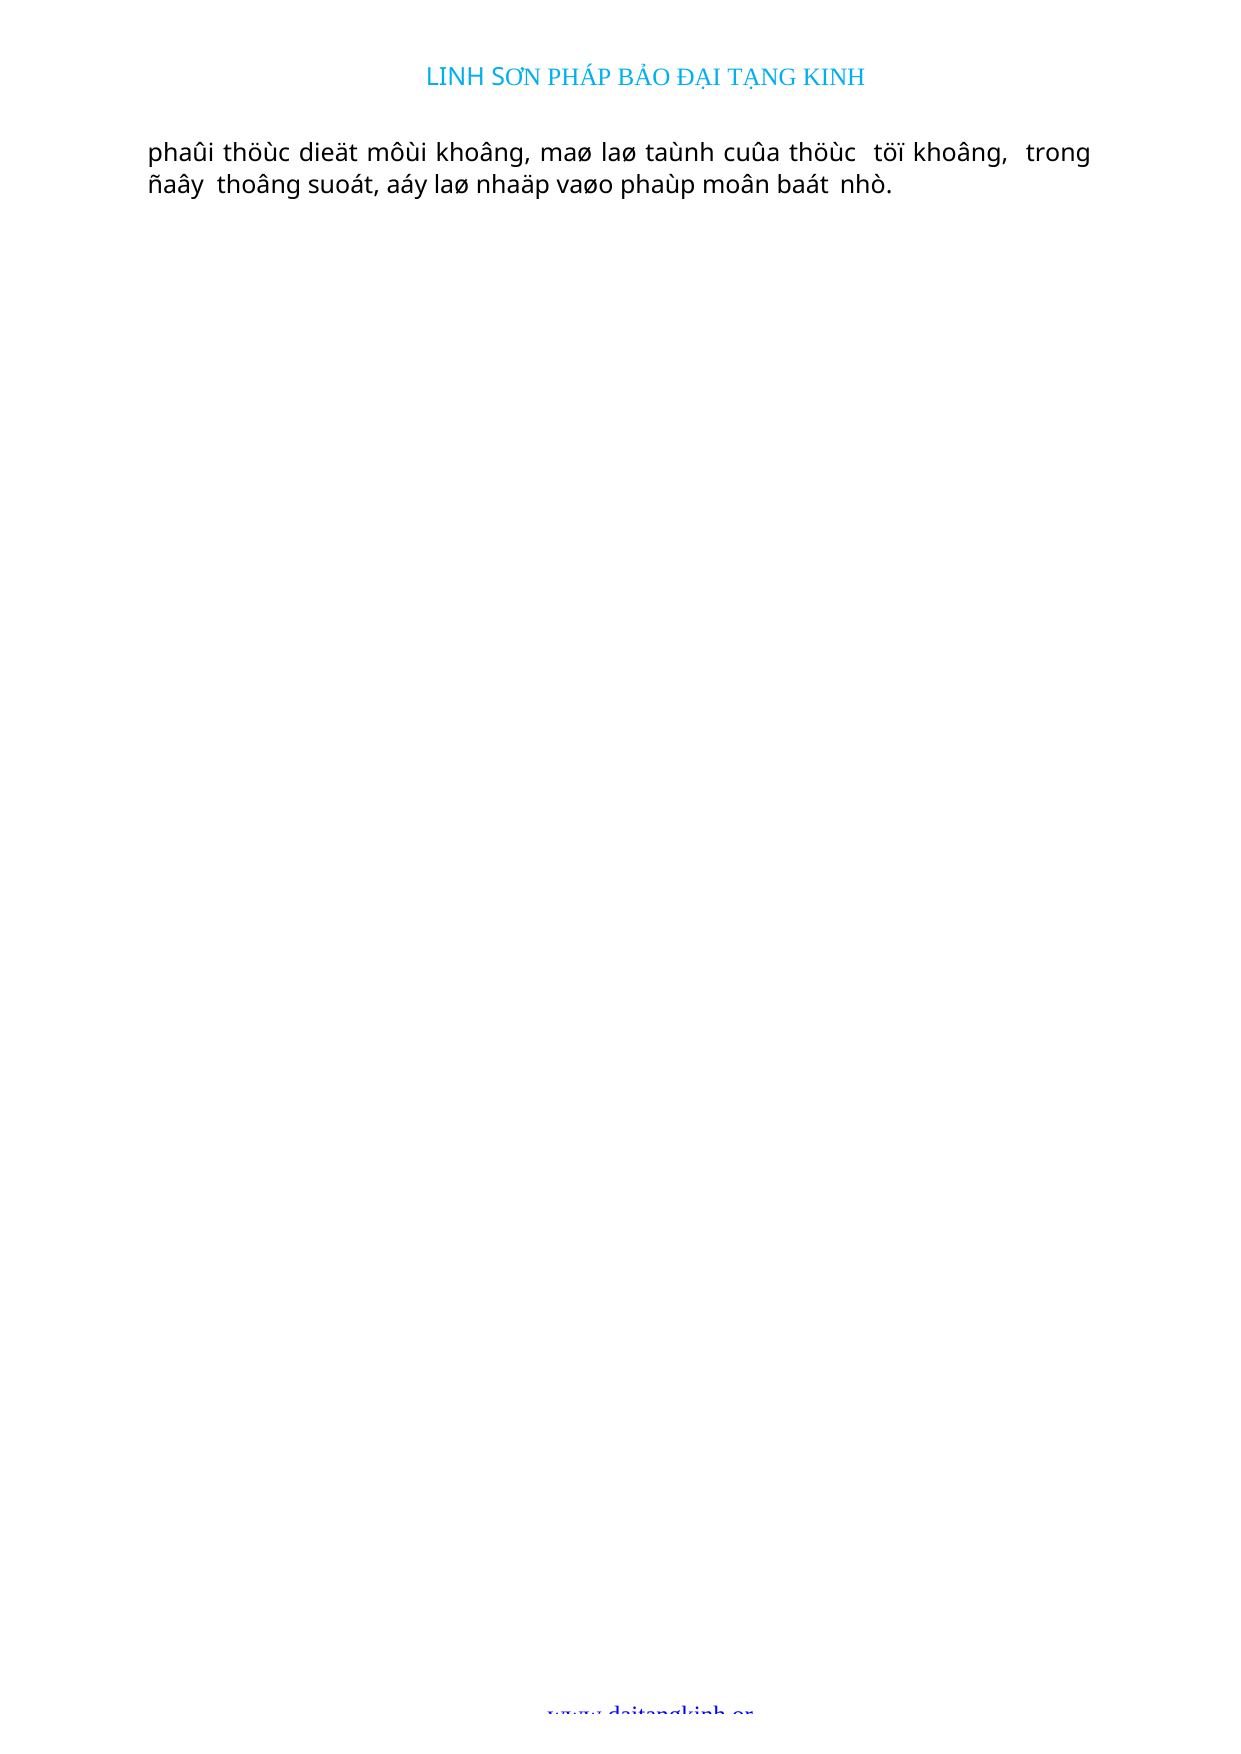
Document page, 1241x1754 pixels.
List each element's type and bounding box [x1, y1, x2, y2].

text [147, 135, 1093, 201]
